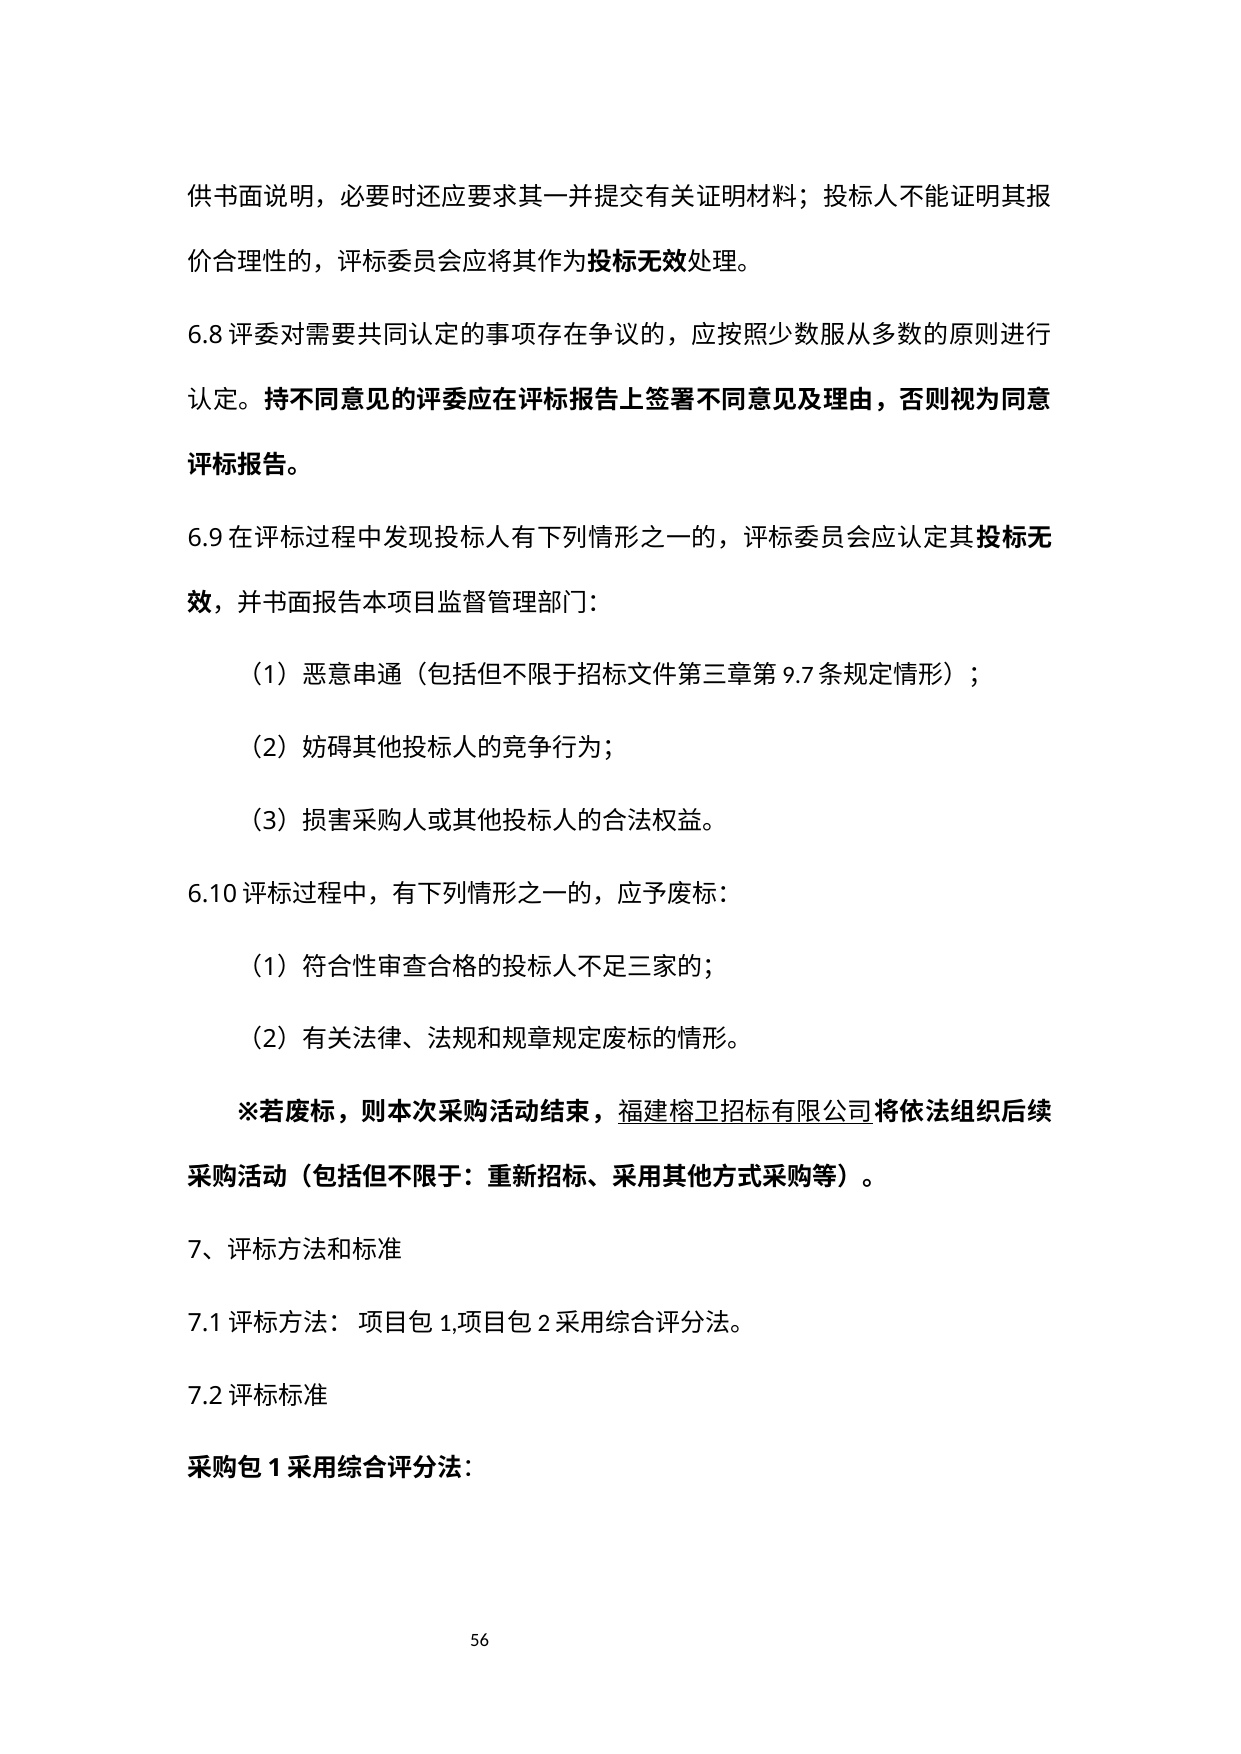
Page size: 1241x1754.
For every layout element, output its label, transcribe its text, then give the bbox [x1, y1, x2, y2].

text 6.10评标过程中，有下列情形之一的，应予废标： [187, 859, 1053, 924]
text 7.1评标方法： 项目包1,项目包2采用综合评分法。 [187, 1288, 1053, 1353]
text （1）符合性审查合格的投标人不足三家的； [187, 932, 1053, 997]
text ※若废标，则本次采购活动结束，福建榕卫招标有限公司将依法组织后续采购活动（包括但不限于：重新招标、采用其他方式采购等）。 [187, 1077, 1053, 1207]
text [187, 162, 1053, 292]
text 7、评标方法和标准 [187, 1215, 1053, 1280]
text （2）有关法律、法规和规章规定废标的情形。 [187, 1004, 1053, 1069]
text 7.2评标标准 [187, 1361, 1053, 1426]
text 6.8评委对需要共同认定的事项存在争议的，应按照少数服从多数的原则进行认定。持不同意见的评委应在评标报告上签署不同意见及理由，否则视为同意评标报告。 [187, 300, 1053, 495]
text 6.9在评标过程中发现投标人有下列情形之一的，评标委员会应认定其投标无效，并书面报告本项目监督管理部门： [187, 503, 1053, 633]
text （1）恶意串通（包括但不限于招标文件第三章第9.7条规定情形）； [187, 640, 1053, 705]
text 采购包1采用综合评分法： [187, 1433, 1053, 1498]
text （3）损害采购人或其他投标人的合法权益。 [187, 786, 1053, 851]
text （2）妨碍其他投标人的竞争行为； [187, 713, 1053, 778]
